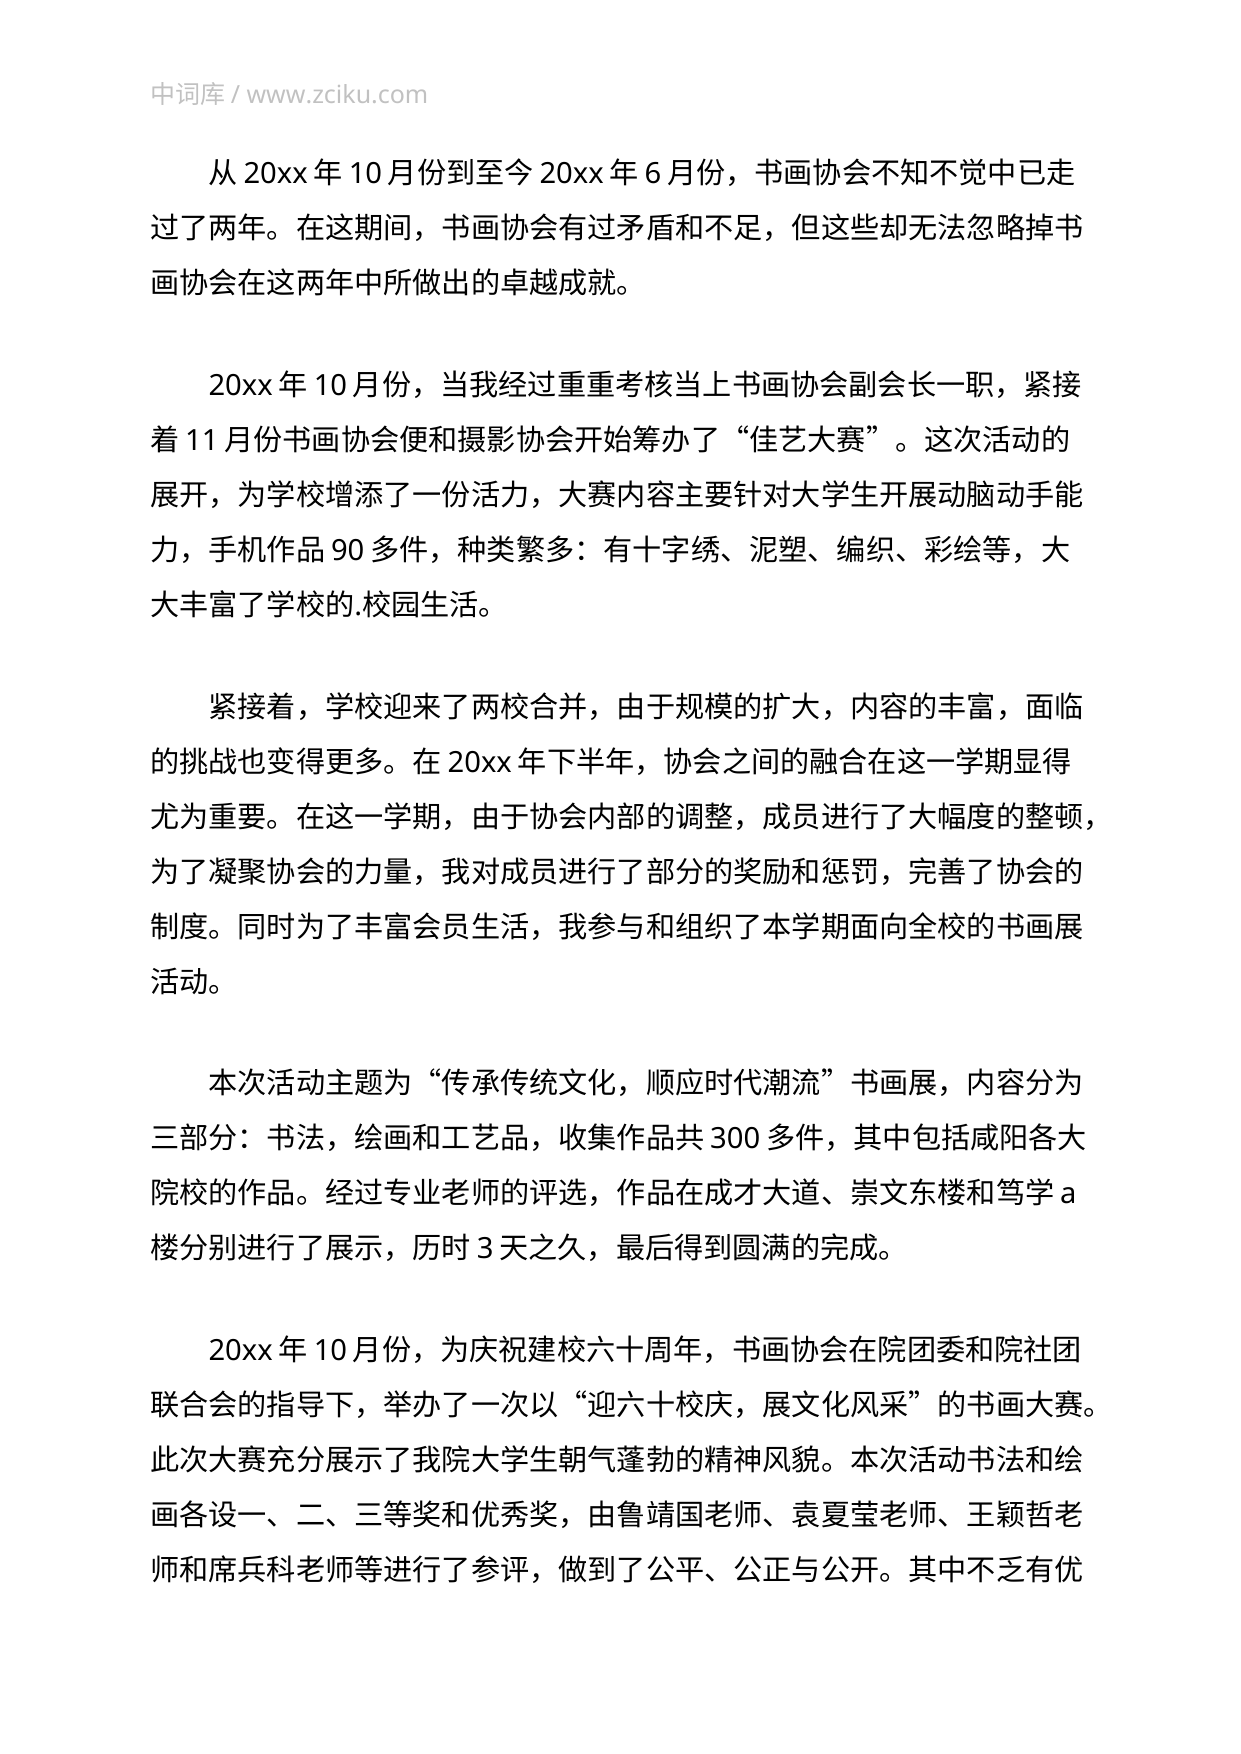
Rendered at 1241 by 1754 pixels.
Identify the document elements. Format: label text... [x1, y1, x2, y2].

text 20xx年10月份，当我经过重重考核当上书画协会副会长一职，紧接着11月份书画协会便和摄影协会开始筹办了“佳艺大赛”。这次活动的展开，为学校增添了一份活力，大赛内容主要针对大学生开展动脑动手能力，手机作品90多件，种类繁多：有十字绣、泥塑、编织、彩绘等，大大丰富了学校的.校园生活。 [150, 362, 1090, 624]
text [150, 1327, 1090, 1589]
text 本次活动主题为“传承传统文化，顺应时代潮流”书画展，内容分为三部分：书法，绘画和工艺品，收集作品共300多件，其中包括咸阳各大院校的作品。经过专业老师的评选，作品在成才大道、崇文东楼和笃学a楼分别进行了展示，历时3天之久，最后得到圆满的完成。 [150, 1060, 1090, 1267]
text 紧接着，学校迎来了两校合并，由于规模的扩大，内容的丰富，面临的挑战也变得更多。在20xx年下半年，协会之间的融合在这一学期显得尤为重要。在这一学期，由于协会内部的调整，成员进行了大幅度的整顿，为了凝聚协会的力量，我对成员进行了部分的奖励和惩罚，完善了协会的制度。同时为了丰富会员生活，我参与和组织了本学期面向全校的书画展活动。 [150, 683, 1090, 1000]
text 从20xx年10月份到至今20xx年6月份，书画协会不知不觉中已走过了两年。在这期间，书画协会有过矛盾和不足，但这些却无法忽略掉书画协会在这两年中所做出的卓越成就。 [150, 150, 1090, 302]
